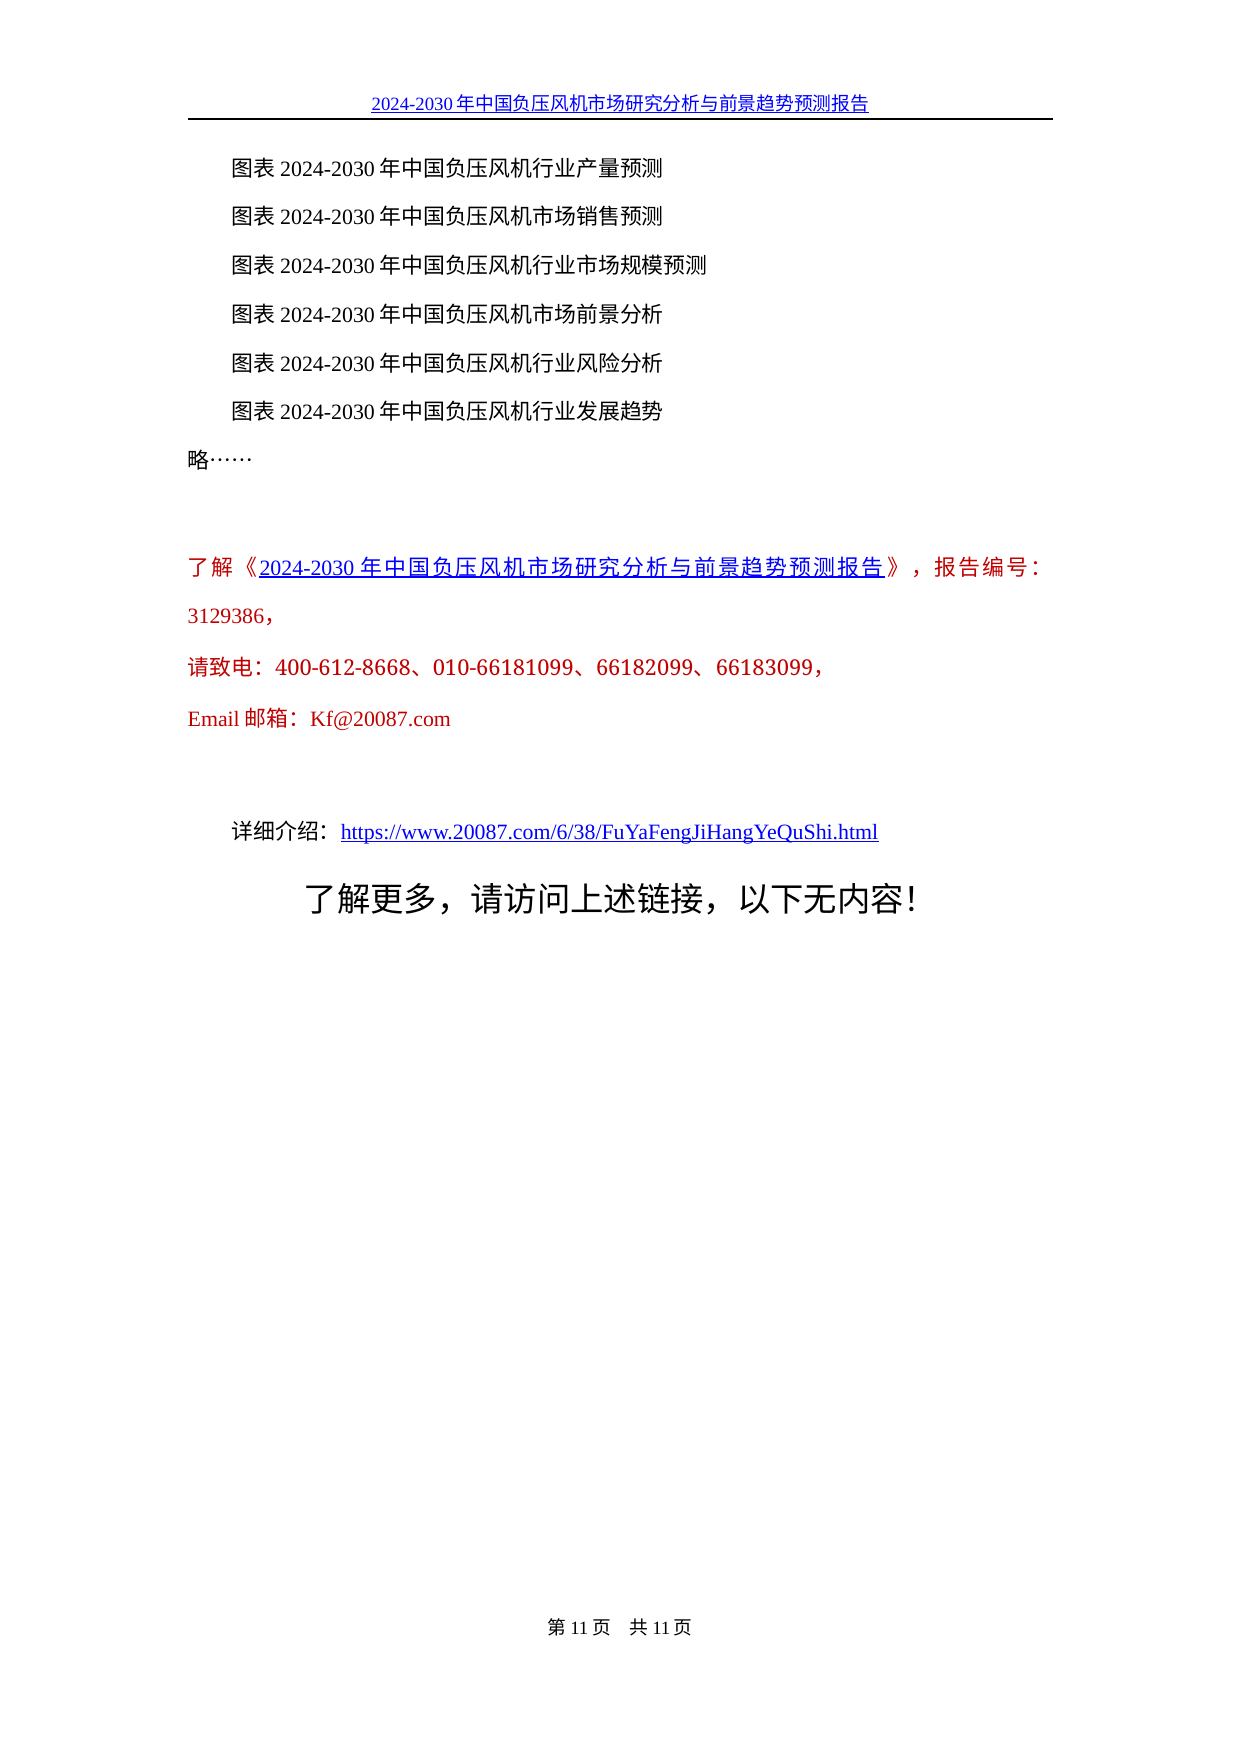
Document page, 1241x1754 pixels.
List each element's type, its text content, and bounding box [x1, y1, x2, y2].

text 了解《2024-2030年中国负压风机市场研究分析与前景趋势预测报告》，报告编号：3129386， [187, 549, 1053, 630]
text Email邮箱：Kf@20087.com [187, 701, 1053, 733]
text 详细介绍：https://www.20087.com/6/38/FuYaFengJiHangYeQuShi.html [187, 814, 1053, 846]
title 了解更多，请访问上述链接，以下无内容！ [187, 864, 1053, 929]
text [187, 150, 1053, 475]
text 请致电：400-612-8668、010-66181099、66182099、66183099， [187, 649, 1053, 682]
